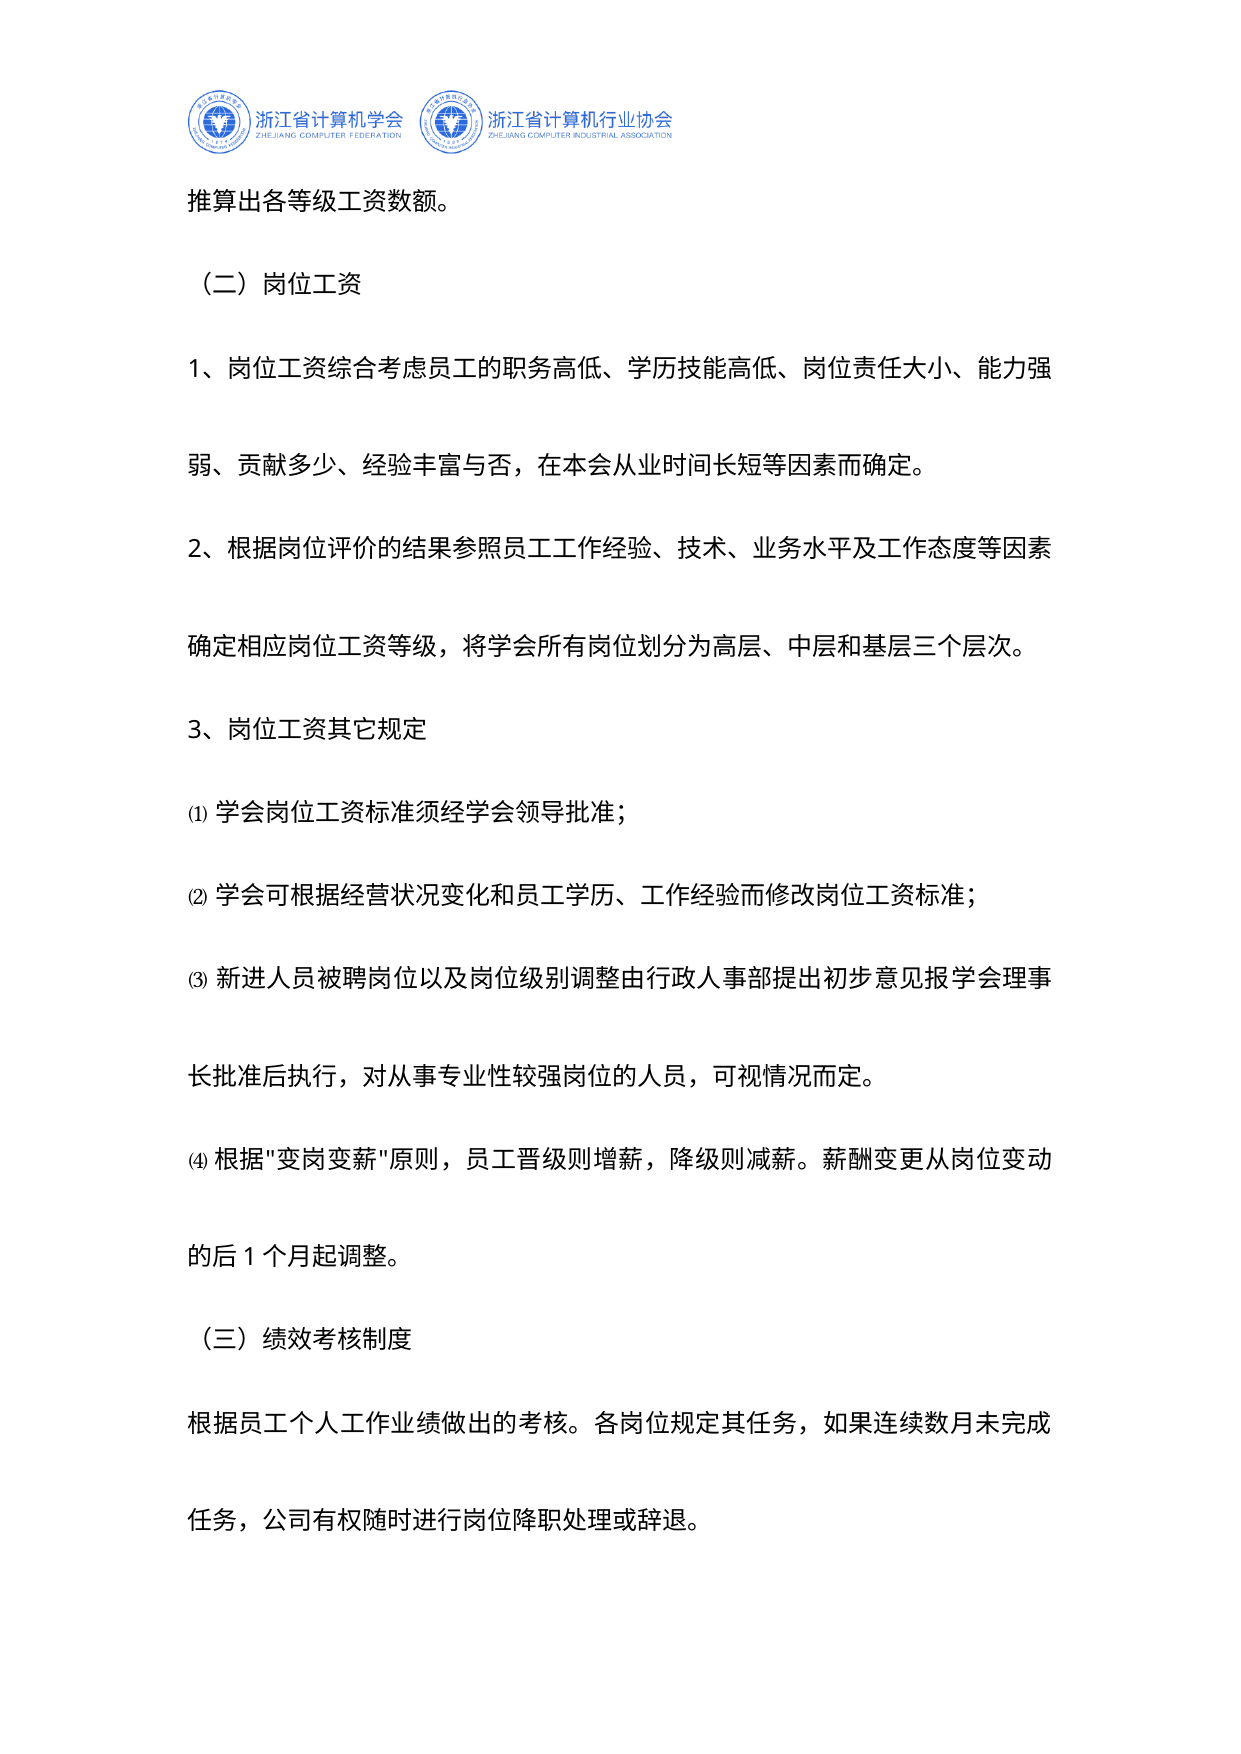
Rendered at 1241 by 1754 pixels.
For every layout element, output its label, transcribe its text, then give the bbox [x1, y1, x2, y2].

text （二）岗位工资 [187, 251, 1053, 316]
text ⑶ 新进人员被聘岗位以及岗位级别调整由行政人事部提出初步意见报学会理事长批准后执行，对从事专业性较强岗位的人员，可视情况而定。 [187, 944, 1053, 1107]
text ⑷根据"变岗变薪"原则，员工晋级则增薪，降级则减薪。薪酬变更从岗位变动的后1个月起调整。 [187, 1125, 1053, 1287]
picture [187, 90, 672, 155]
text 2、由于各个员工业务技能差异，为了重点激励优秀员工，在职等不变的情况下，为优秀员工提供工资上升通道，我们将各个职等的岗位工资分为A.B.C等级，根据岗位评价情况和薪酬市场调查，确定各岗位最低和最高基本工资限额，并推算出各等级工资数额。 [187, 167, 1053, 232]
text 1、岗位工资综合考虑员工的职务高低、学历技能高低、岗位责任大小、能力强弱、贡献多少、经验丰富与否，在本会从业时间长短等因素而确定。 [187, 334, 1053, 496]
text ⑴ 学会岗位工资标准须经学会领导批准； [187, 778, 1053, 843]
text 根据员工个人工作业绩做出的考核。各岗位规定其任务，如果连续数月未完成任务，公司有权随时进行岗位降职处理或辞退。 [187, 1389, 1053, 1551]
text 2、根据岗位评价的结果参照员工工作经验、技术、业务水平及工作态度等因素确定相应岗位工资等级，将学会所有岗位划分为高层、中层和基层三个层次。 [187, 514, 1053, 677]
text ⑵ 学会可根据经营状况变化和员工学历、工作经验而修改岗位工资标准； [187, 861, 1053, 926]
text （三）绩效考核制度 [187, 1306, 1053, 1371]
text 3、岗位工资其它规定 [187, 695, 1053, 760]
